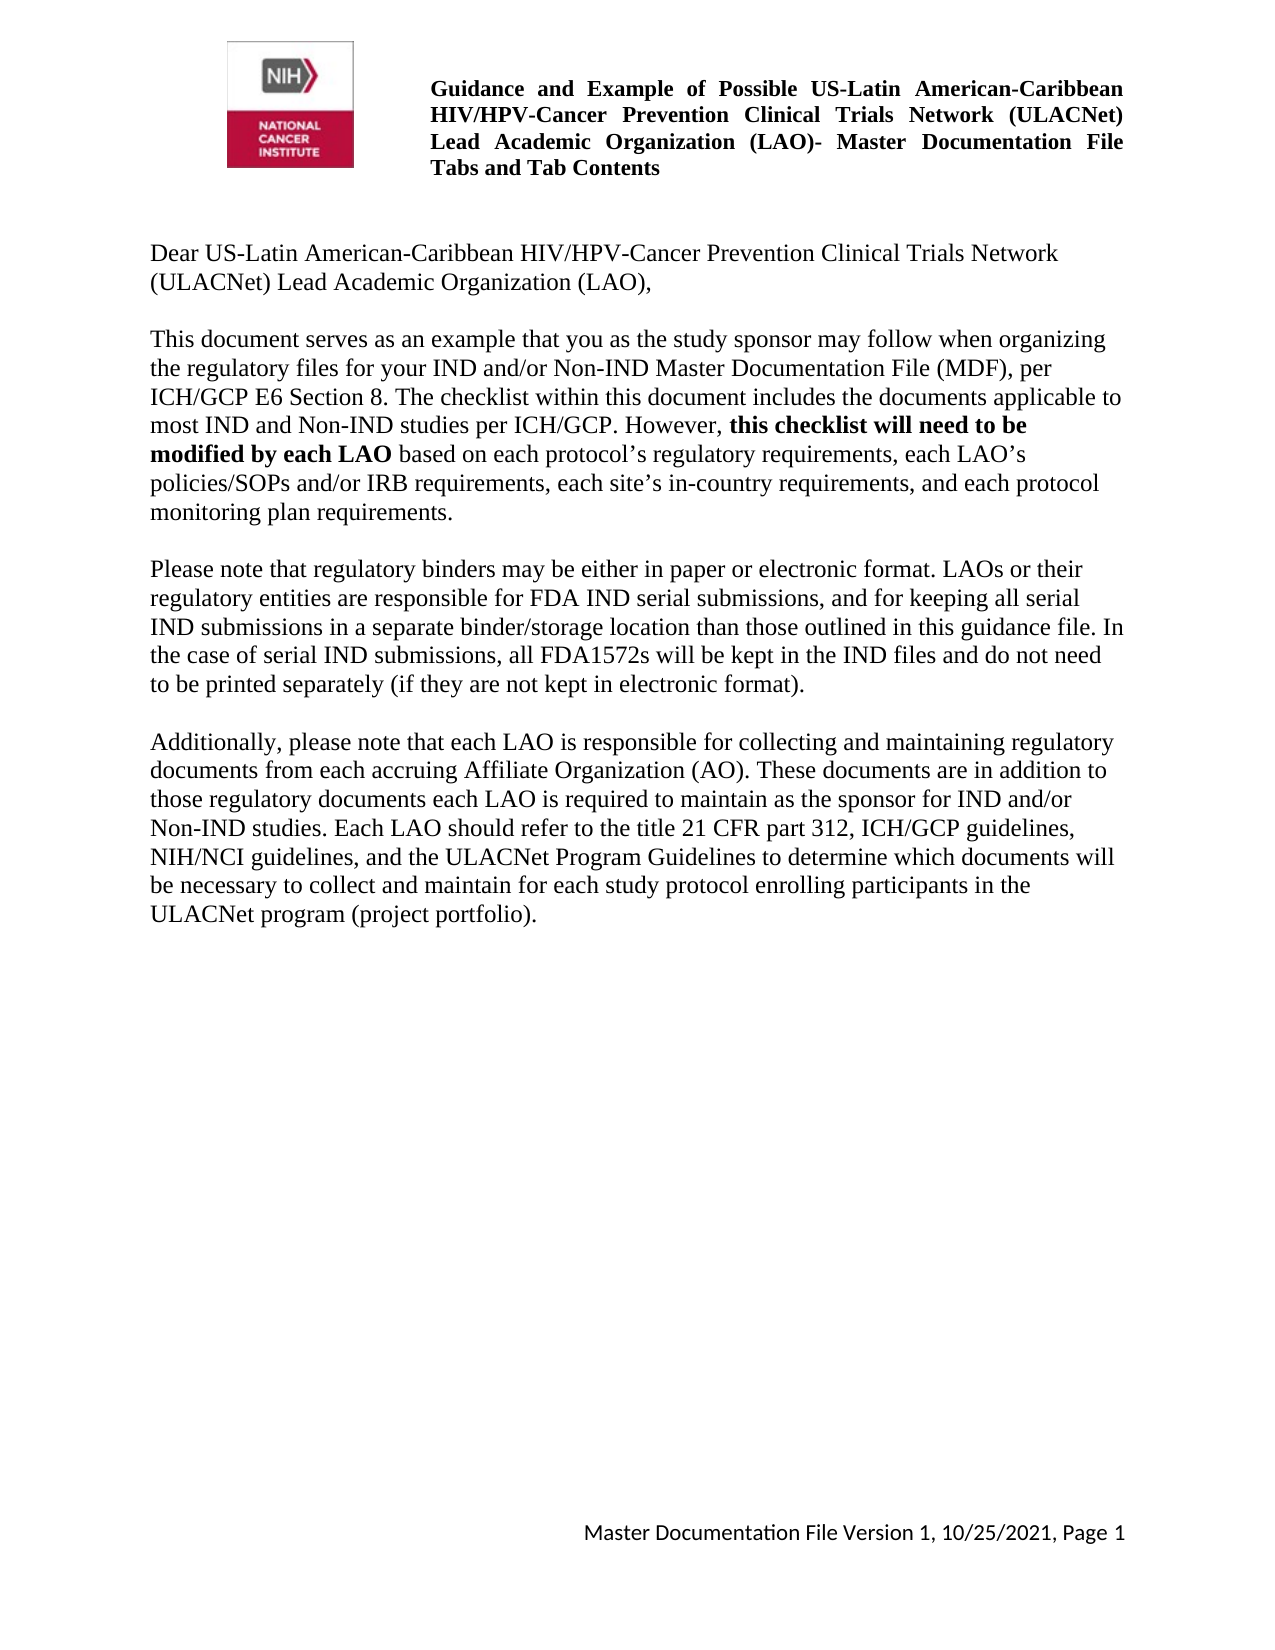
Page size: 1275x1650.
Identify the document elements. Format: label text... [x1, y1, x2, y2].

picture [227, 41, 354, 168]
text Additionally, please note that each LAO is responsible for collecting and maintaining regulatory documents from each accruing Affiliate Organization (AO). These documents are in addition to those regulatory documents each LAO is required to maintain as the sponsor for IND and/or Non-IND studies. Each LAO should refer to the title 21 CFR part 312, ICH/GCP guidelines, NIH/NCI guidelines, and the ULACNet Program Guidelines to determine which documents will be necessary to collect and maintain for each study protocol enrolling participants in the ULACNet program (project portfolio). [150, 727, 1125, 928]
text Dear US-Latin American-Caribbean HIV/HPV-Cancer Prevention Clinical Trials Network (ULACNet) Lead Academic Organization (LAO), [150, 238, 1125, 295]
text This document serves as an example that you as the study sponsor may follow when organizing the regulatory files for your IND and/or Non-IND Master Documentation File (MDF), per ICH/GCP E6 Section 8. The checklist within this document includes the documents applicable to most IND and Non-IND studies per ICH/GCP. However, this checklist will need to be modified by each LAO based on each protocol’s regulatory requirements, each LAO’s policies/SOPs and/or IRB requirements, each site’s in-country requirements, and each protocol monitoring plan requirements. [150, 324, 1125, 525]
text Please note that regulatory binders may be either in paper or electronic format. LAOs or their regulatory entities are responsible for FDA IND serial submissions, and for keeping all serial IND submissions in a separate binder/storage location than those outlined in this guidance file. In the case of serial IND submissions, all FDA1572s will be kept in the IND files and do not need to be printed separately (if they are not kept in electronic format). [150, 554, 1125, 698]
